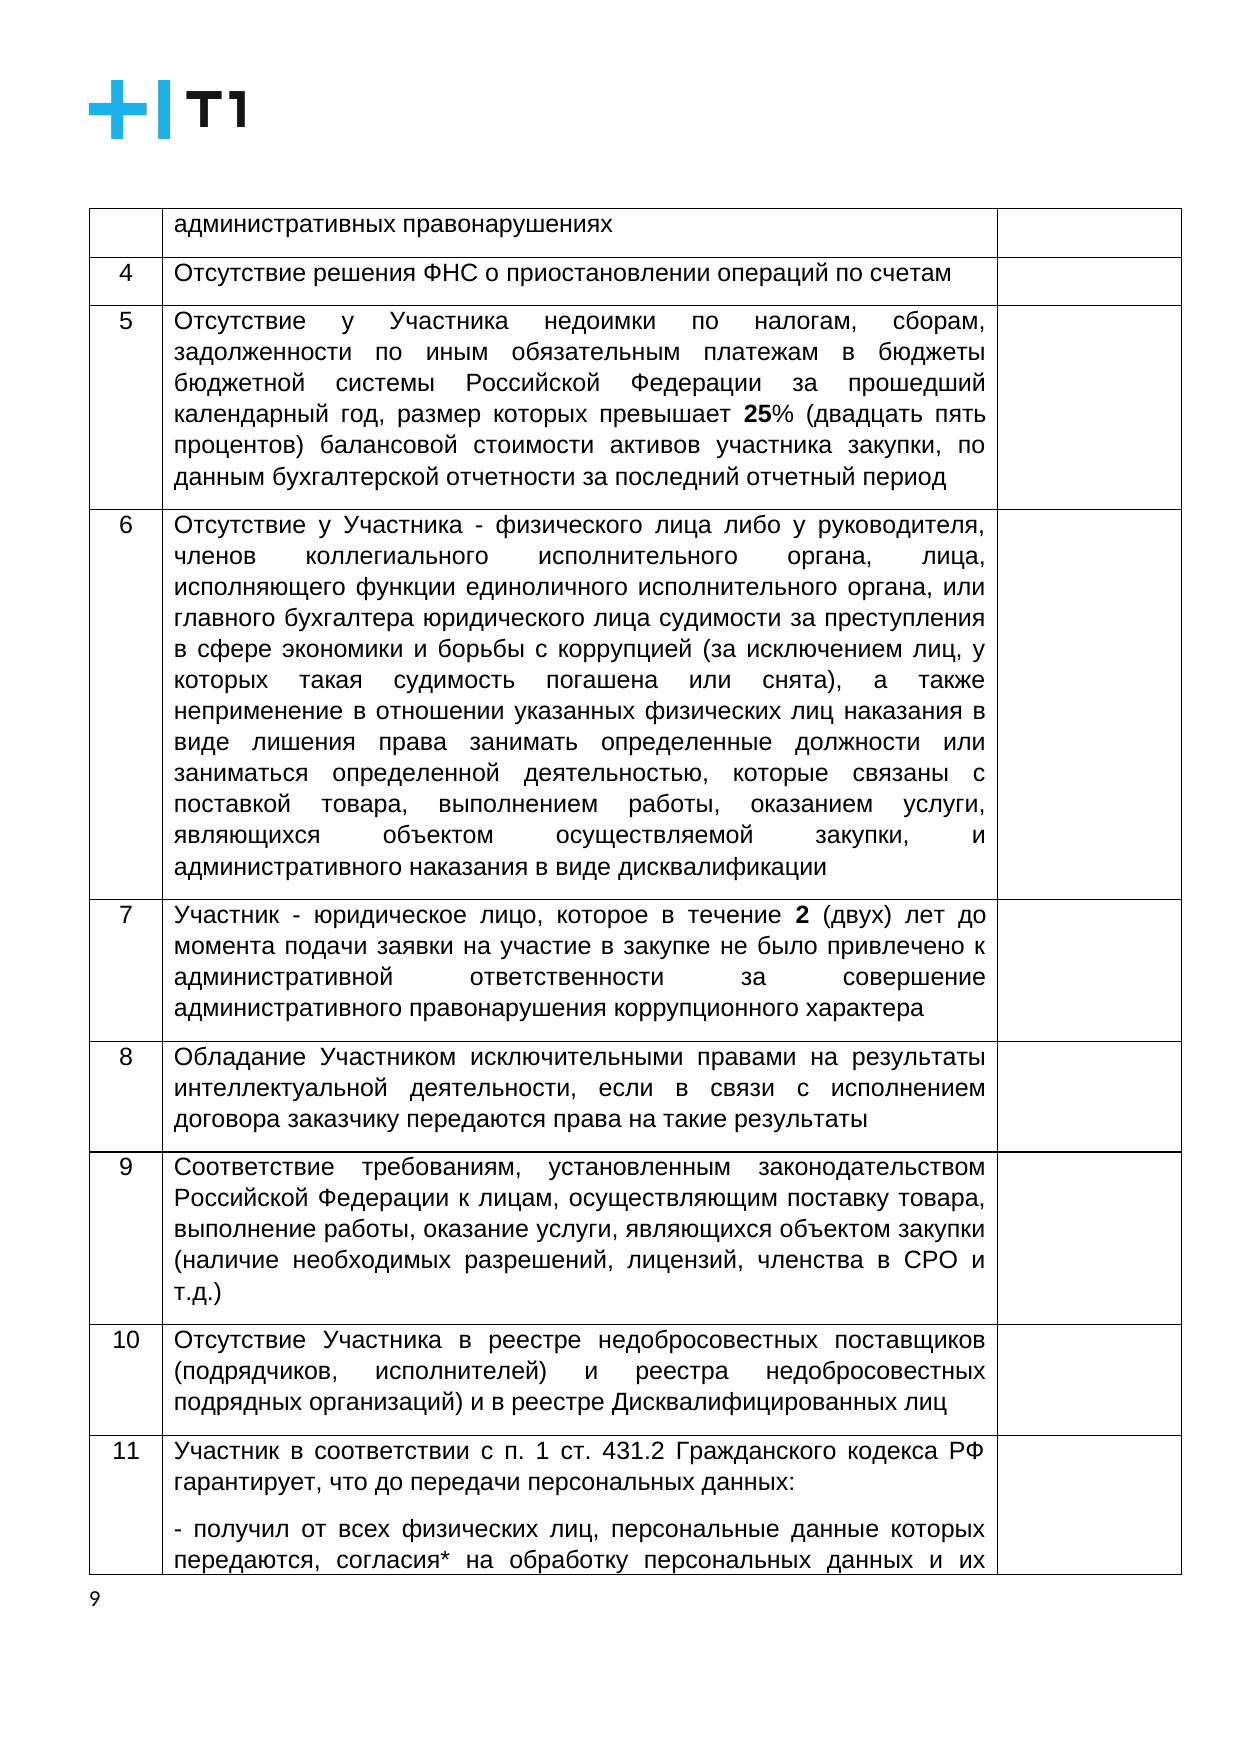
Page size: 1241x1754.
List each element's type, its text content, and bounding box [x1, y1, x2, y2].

table_cell 4 [90, 258, 162, 305]
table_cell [163, 209, 997, 257]
table_cell [998, 1042, 1181, 1151]
picture [88, 80, 245, 139]
table_cell [998, 306, 1181, 509]
table_cell Обладание Участником исключительными правами на результаты интеллектуальной деятельности, если в связи с исполнением договора заказчику передаются права на такие результаты [163, 1042, 997, 1151]
table_cell 10 [90, 1325, 162, 1435]
table_cell [998, 900, 1181, 1041]
table_cell Отсутствие решения ФНС о приостановлении операций по счетам [163, 258, 997, 305]
table_cell Отсутствие Участника в реестре недобросовестных поставщиков (подрядчиков, исполнителей) и реестра недобросовестных подрядных организаций) и в реестре Дисквалифицированных лиц [163, 1325, 997, 1435]
table_cell [998, 1325, 1181, 1435]
table_cell [998, 258, 1181, 305]
table_cell 8 [90, 1042, 162, 1151]
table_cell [163, 1436, 997, 1574]
table_cell [998, 1153, 1181, 1324]
table_cell 7 [90, 900, 162, 1041]
table_cell 5 [90, 306, 162, 509]
table_cell Отсутствие у Участника - физического лица либо у руководителя, членов коллегиального исполнительного органа, лица, исполняющего функции единоличного исполнительного органа, или главного бухгалтера юридического лица судимости за преступления в сфере экономики и борьбы с коррупцией (за исключением лиц, у которых такая судимость погашена или снята), а также неприменение в отношении указанных физических лиц наказания в виде лишения права занимать определенные должности или заниматься определенной деятельностью, которые связаны с поставкой товара, выполнением работы, оказанием услуги, являющихся объектом осуществляемой закупки, и административного наказания в виде дисквалификации [163, 510, 997, 899]
table_cell 3 [90, 209, 162, 257]
table_cell [998, 510, 1181, 899]
table_cell [998, 209, 1181, 257]
table_cell Участник - юридическое лицо, которое в течение 2 (двух) лет до момента подачи заявки на участие в закупке не было привлечено к административной ответственности за совершение административного правонарушения коррупционного характера [163, 900, 997, 1041]
table_cell 11 [90, 1436, 162, 1574]
table_cell Соответствие требованиям, установленным законодательством Российской Федерации к лицам, осуществляющим поставку товара, выполнение работы, оказание услуги, являющихся объектом закупки (наличие необходимых разрешений, лицензий, членства в СРО и т.д.) [163, 1153, 997, 1324]
table_cell 6 [90, 510, 162, 899]
table_cell [998, 1436, 1181, 1574]
table_cell Отсутствие у Участника недоимки по налогам, сборам, задолженности по иным обязательным платежам в бюджеты бюджетной системы Российской Федерации за прошедший календарный год, размер которых превышает 25% (двадцать пять процентов) балансовой стоимости активов участника закупки, по данным бухгалтерской отчетности за последний отчетный период [163, 306, 997, 509]
table_cell 9 [90, 1153, 162, 1324]
